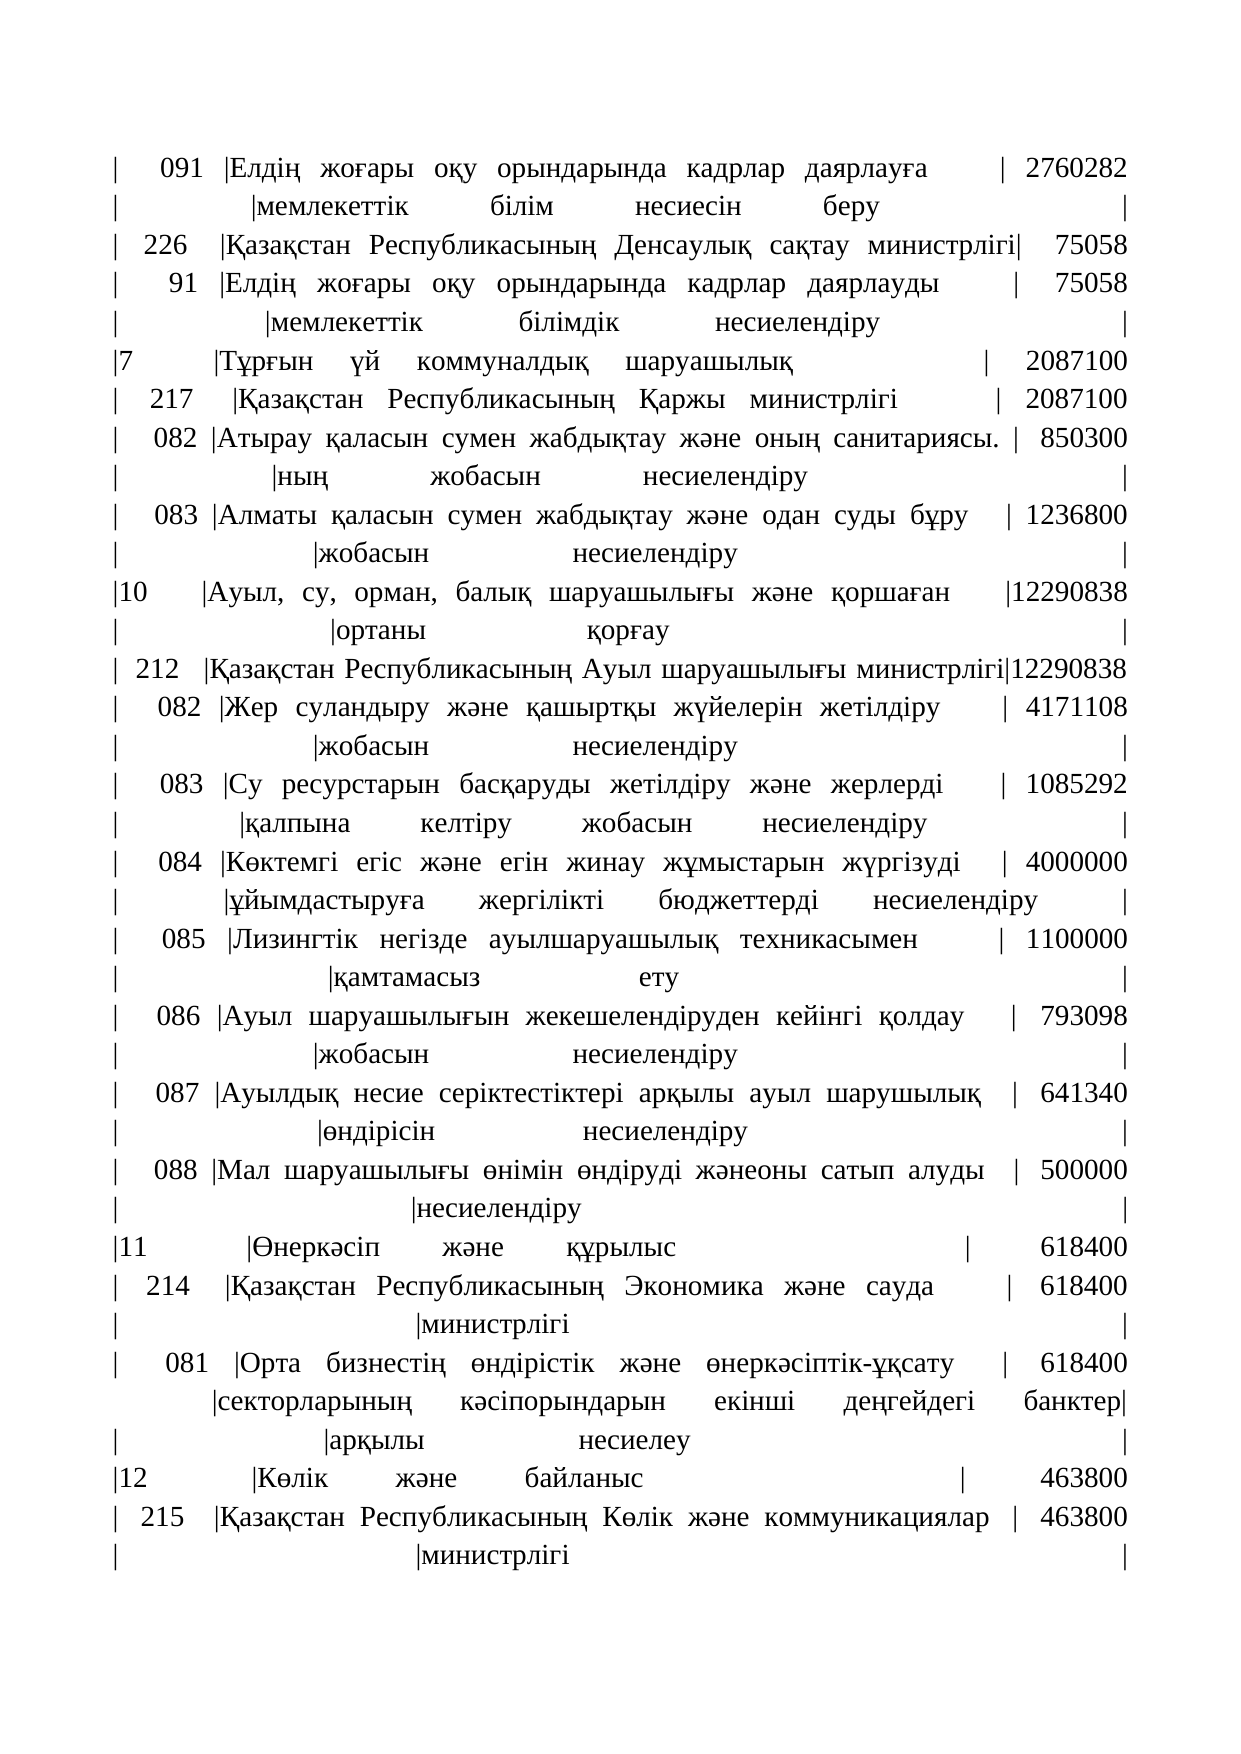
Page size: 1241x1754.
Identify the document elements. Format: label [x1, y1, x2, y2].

text [112, 150, 1128, 1571]
